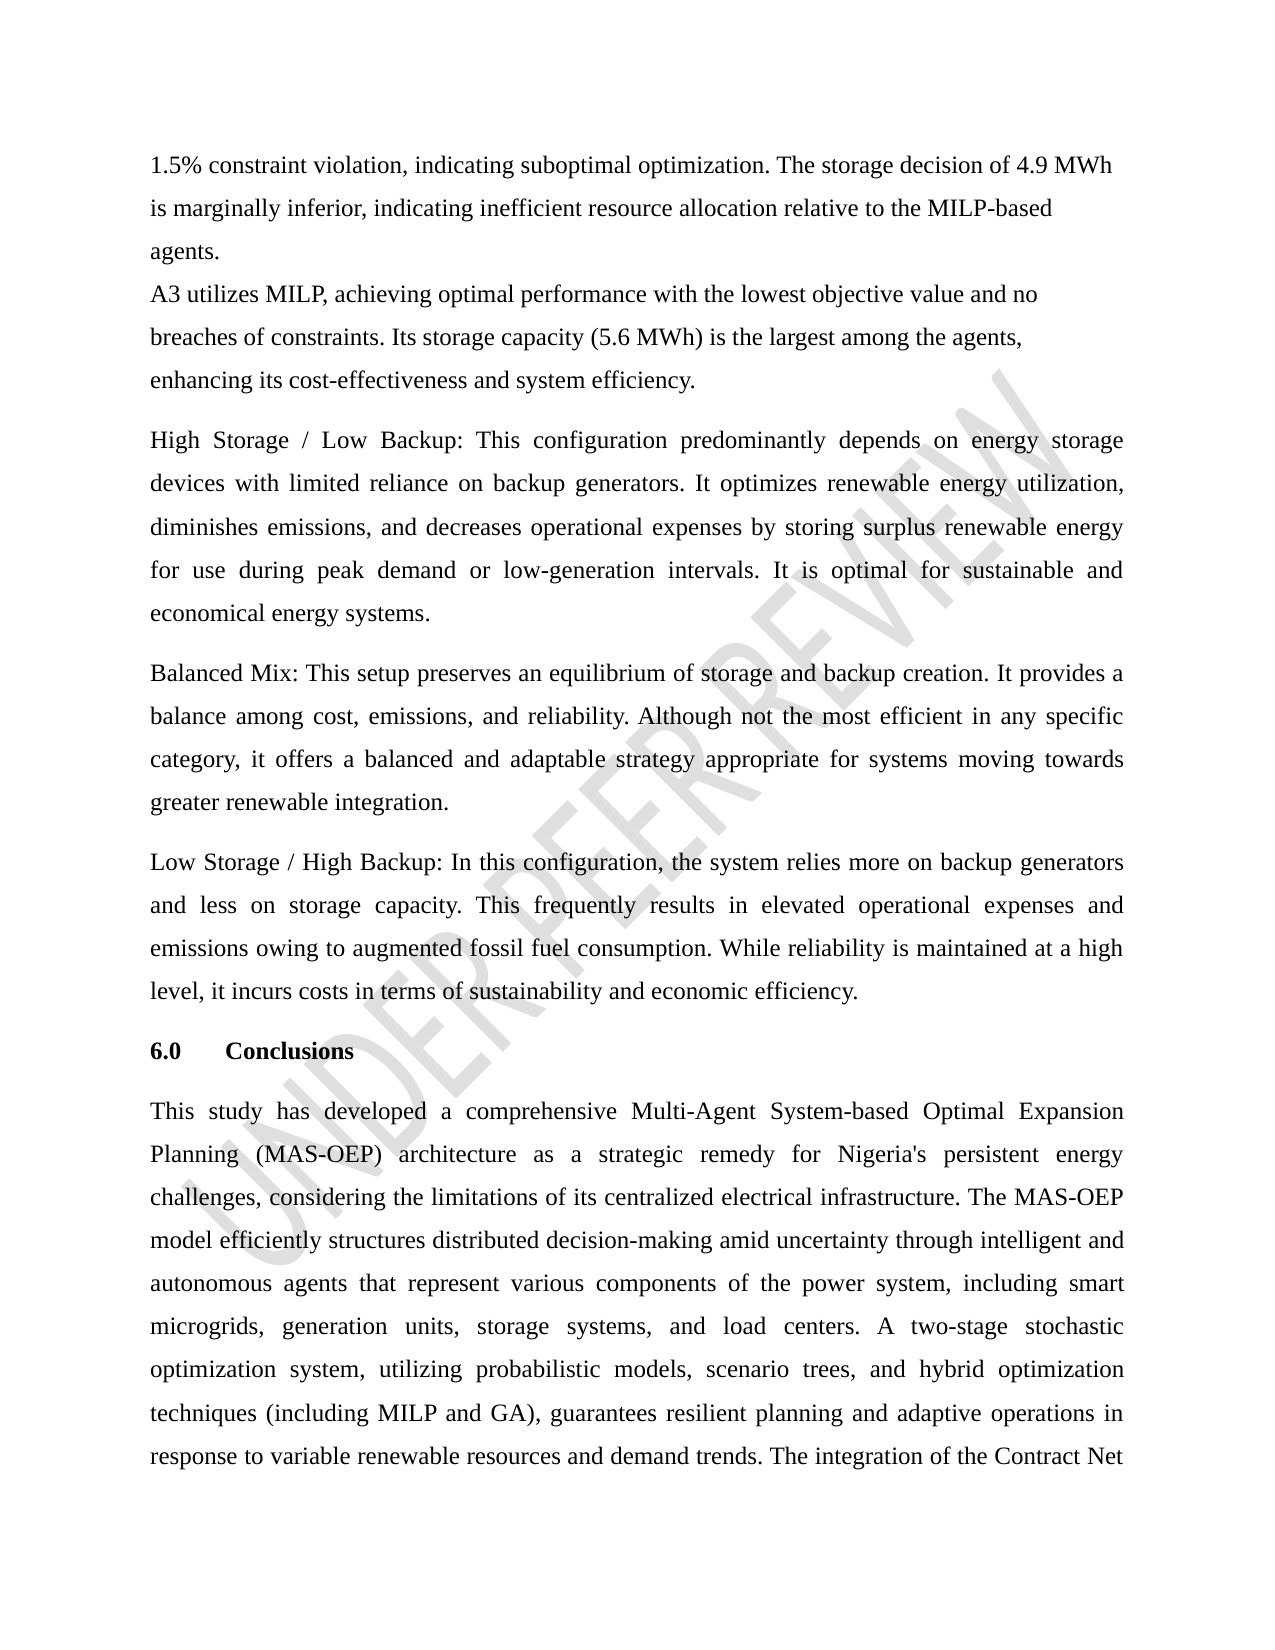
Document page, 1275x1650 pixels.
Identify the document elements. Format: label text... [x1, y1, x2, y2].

text High Storage / Low Backup: This configuration predominantly depends on energy storage devices with limited reliance on backup generators. It optimizes renewable energy utilization, diminishes emissions, and decreases operational expenses by storing surplus renewable energy for use during peak demand or low-generation intervals. It is optimal for sustainable and economical energy systems. [150, 425, 1125, 627]
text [150, 1096, 1125, 1469]
text Balanced Mix: This setup preserves an equilibrium of storage and backup creation. It provides a balance among cost, emissions, and reliability. Although not the most efficient in any specific category, it offers a balanced and adaptable strategy appropriate for systems moving towards greater renewable integration. [150, 658, 1125, 816]
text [150, 150, 1125, 394]
text 6.0 Conclusions [150, 1036, 1125, 1065]
text Low Storage / High Backup: In this configuration, the system relies more on backup generators and less on storage capacity. This frequently results in elevated operational expenses and emissions owing to augmented fossil fuel consumption. While reliability is maintained at a high level, it incurs costs in terms of sustainability and economic efficiency. [150, 847, 1125, 1005]
